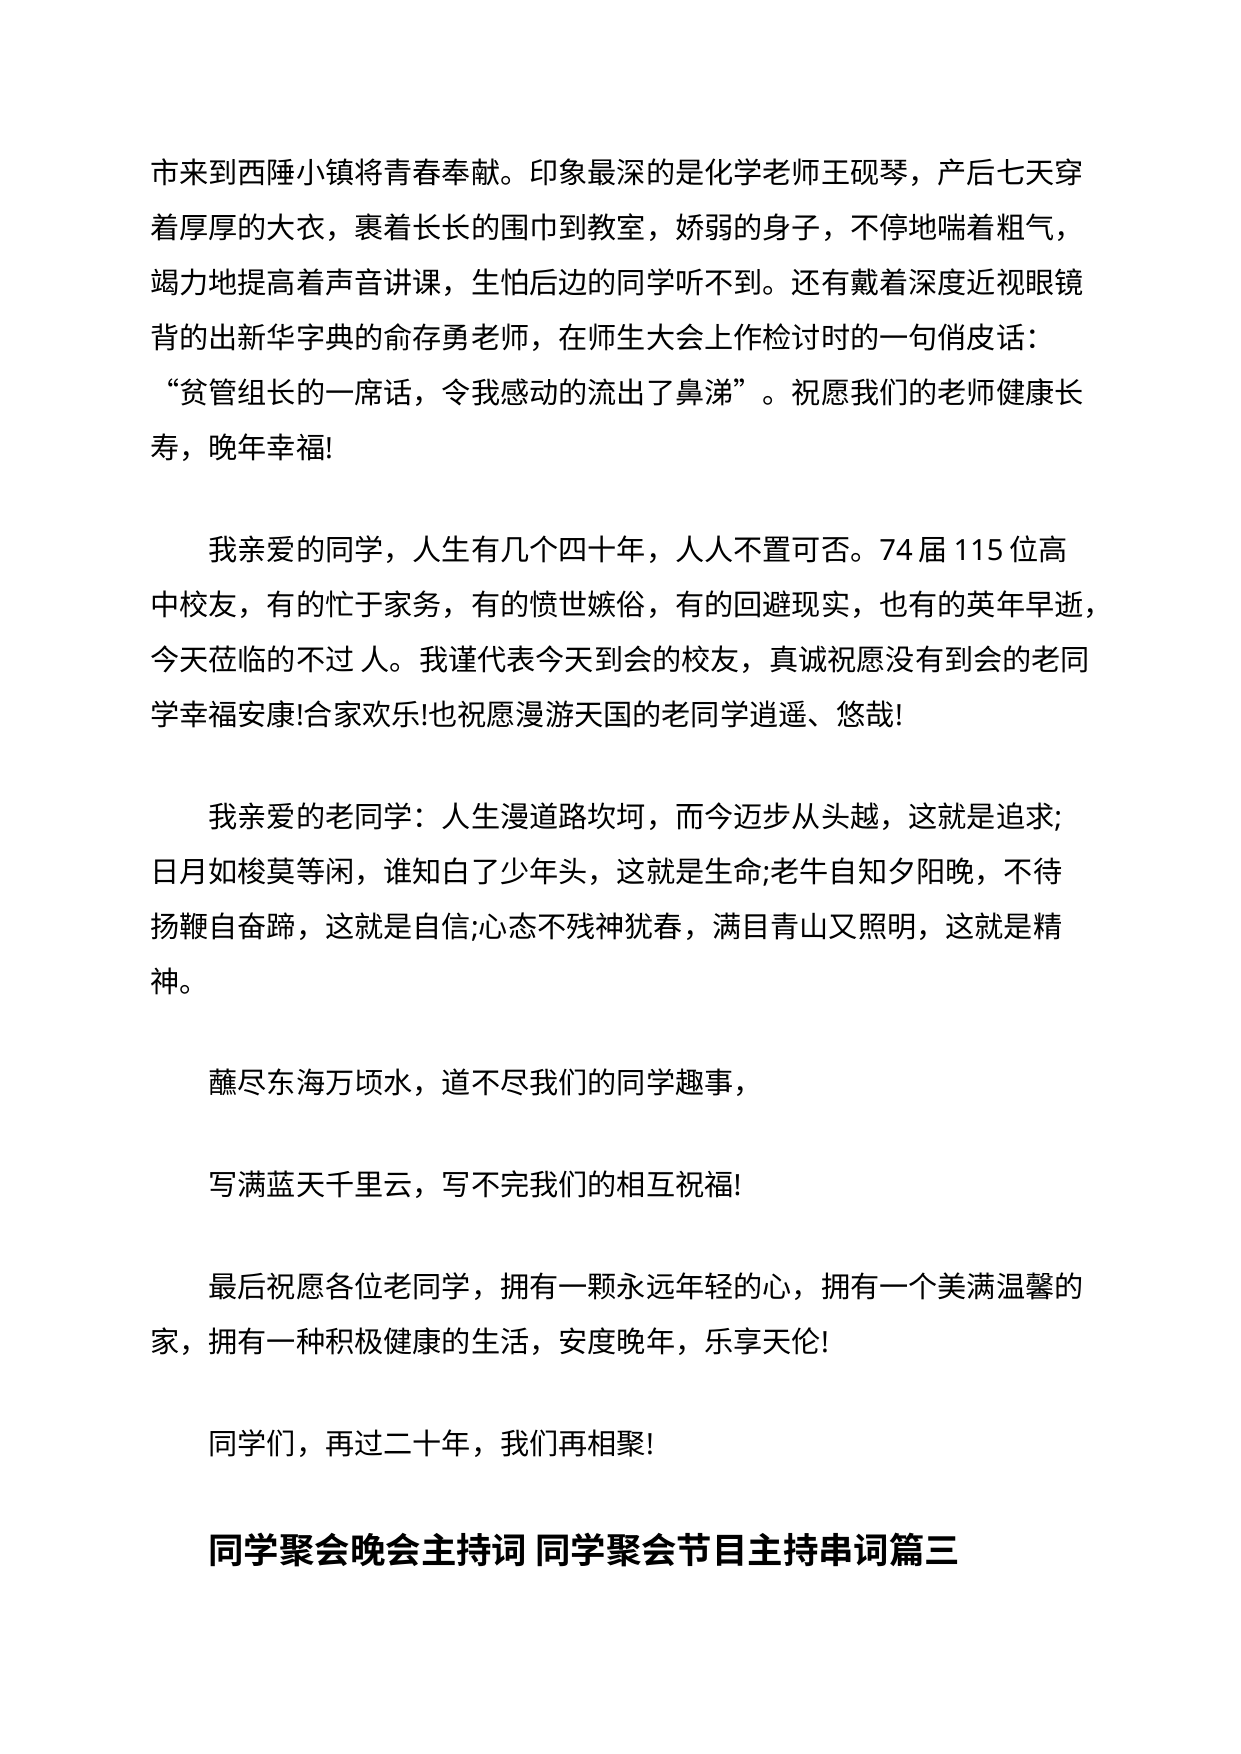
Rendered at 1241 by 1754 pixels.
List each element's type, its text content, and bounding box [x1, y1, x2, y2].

text 同学们，再过二十年，我们再相聚! [150, 1421, 1090, 1463]
text 同学聚会晚会主持词 同学聚会节目主持串词篇三 [150, 1523, 1090, 1574]
text 我亲爱的老同学：人生漫道路坎坷，而今迈步从头越，这就是追求; 日月如梭莫等闲，谁知白了少年头，这就是生命;老牛自知夕阳晚，不待扬鞭自奋蹄，这就是自信;心态不残神犹春，满目青山又照明，这就是精神。 [150, 793, 1090, 1001]
text 写满蓝天千里云，写不完我们的相互祝福! [150, 1162, 1090, 1204]
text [150, 150, 1090, 467]
text 我亲爱的同学，人生有几个四十年，人人不置可否。74届115位高中校友，有的忙于家务，有的愤世嫉俗，有的回避现实，也有的英年早逝，今天莅临的不过 人。我谨代表今天到会的校友，真诚祝愿没有到会的老同学幸福安康!合家欢乐!也祝愿漫游天国的老同学逍遥、悠哉! [150, 526, 1090, 734]
text 蘸尽东海万顷水，道不尽我们的同学趣事， [150, 1060, 1090, 1102]
text 最后祝愿各位老同学，拥有一颗永远年轻的心，拥有一个美满温馨的家，拥有一种积极健康的生活，安度晚年，乐享天伦! [150, 1264, 1090, 1361]
